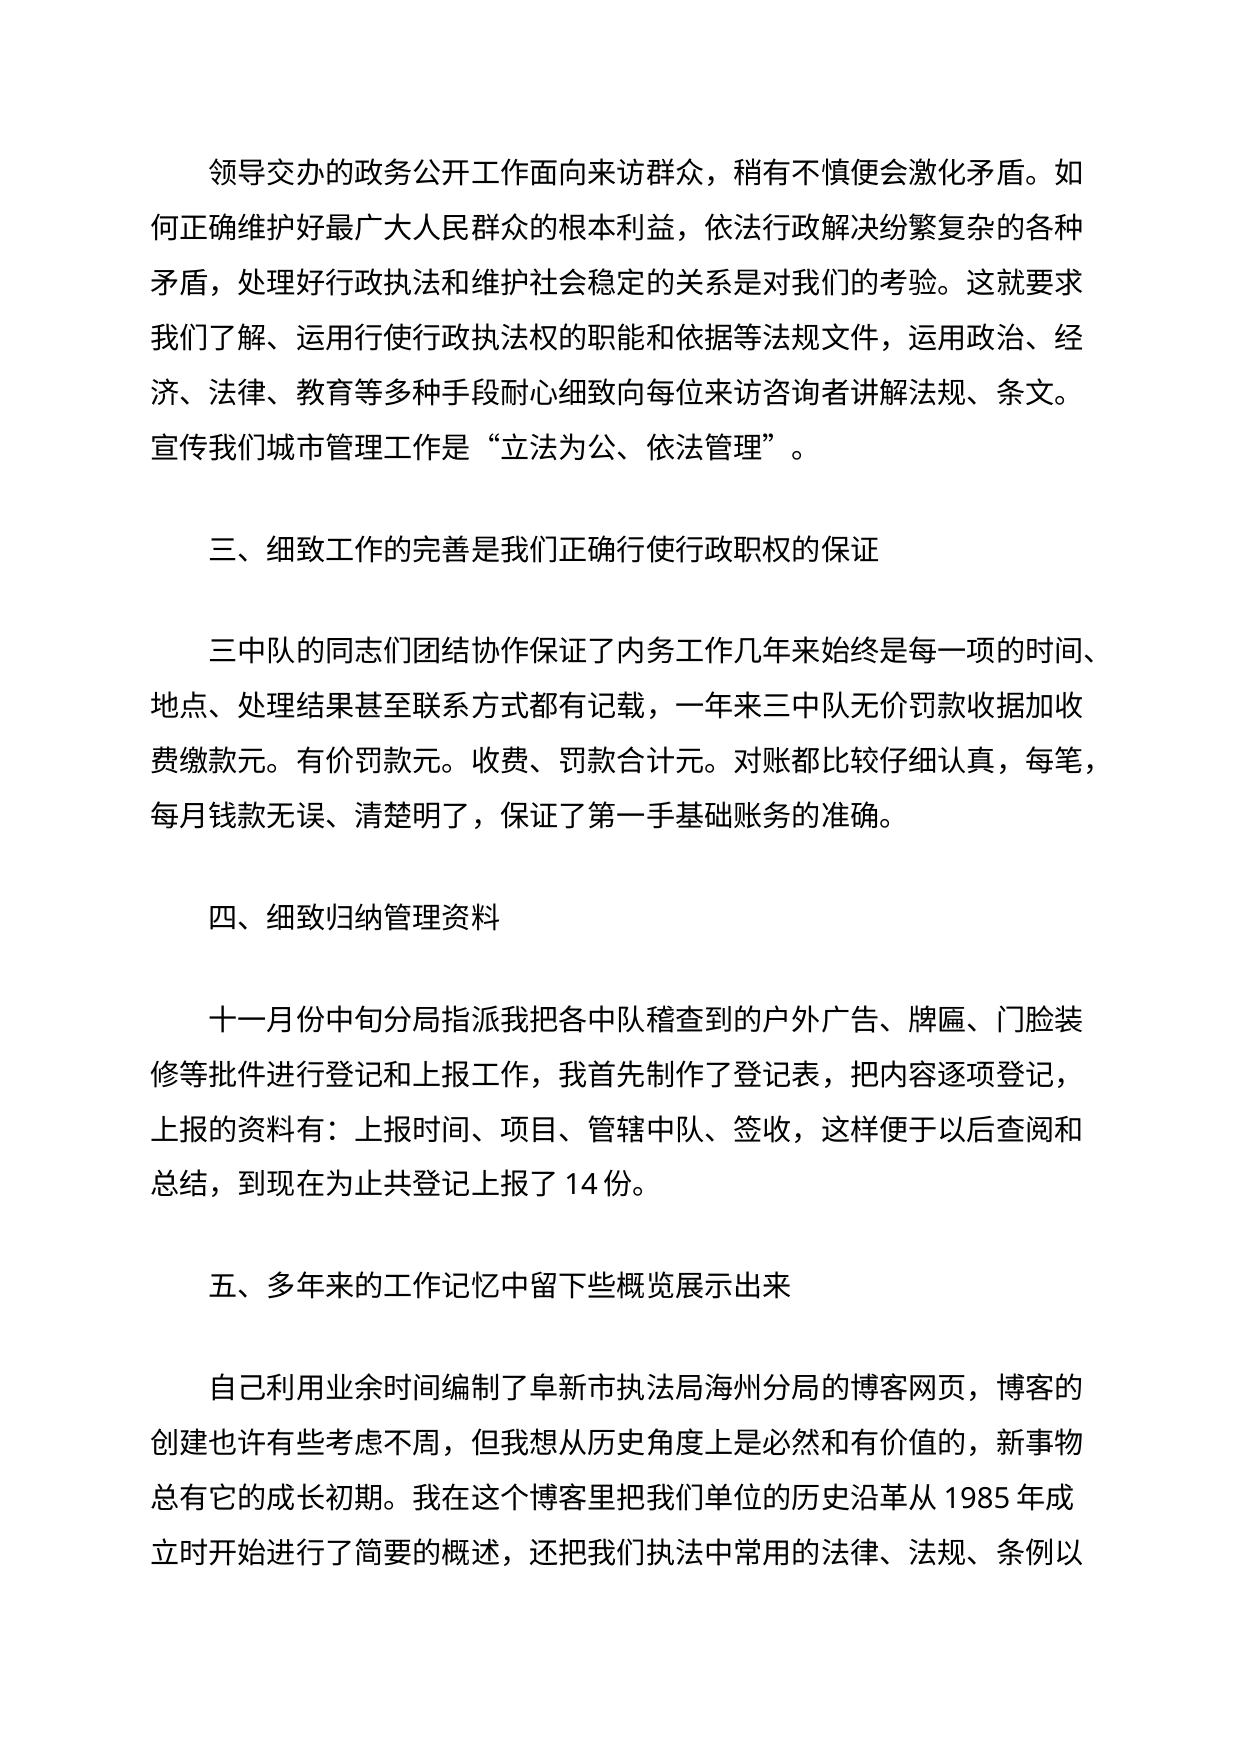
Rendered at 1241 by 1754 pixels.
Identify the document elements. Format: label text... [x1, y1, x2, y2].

text 三中队的同志们团结协作保证了内务工作几年来始终是每一项的时间、地点、处理结果甚至联系方式都有记载，一年来三中队无价罚款收据加收费缴款元。有价罚款元。收费、罚款合计元。对账都比较仔细认真，每笔，每月钱款无误、清楚明了，保证了第一手基础账务的准确。 [150, 628, 1090, 835]
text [150, 1365, 1090, 1572]
text 三、细致工作的完善是我们正确行使行政职权的保证 [150, 526, 1090, 568]
text 五、多年来的工作记忆中留下些概览展示出来 [150, 1263, 1090, 1305]
text 十一月份中旬分局指派我把各中队稽查到的户外广告、牌匾、门脸装修等批件进行登记和上报工作，我首先制作了登记表，把内容逐项登记，上报的资料有：上报时间、项目、管辖中队、签收，这样便于以后查阅和总结，到现在为止共登记上报了14份。 [150, 996, 1090, 1203]
text 四、细致归纳管理资料 [150, 894, 1090, 937]
text 领导交办的政务公开工作面向来访群众，稍有不慎便会激化矛盾。如何正确维护好最广大人民群众的根本利益，依法行政解决纷繁复杂的各种矛盾，处理好行政执法和维护社会稳定的关系是对我们的考验。这就要求我们了解、运用行使行政执法权的职能和依据等法规文件，运用政治、经济、法律、教育等多种手段耐心细致向每位来访咨询者讲解法规、条文。宣传我们城市管理工作是“立法为公、依法管理”。 [150, 150, 1090, 467]
